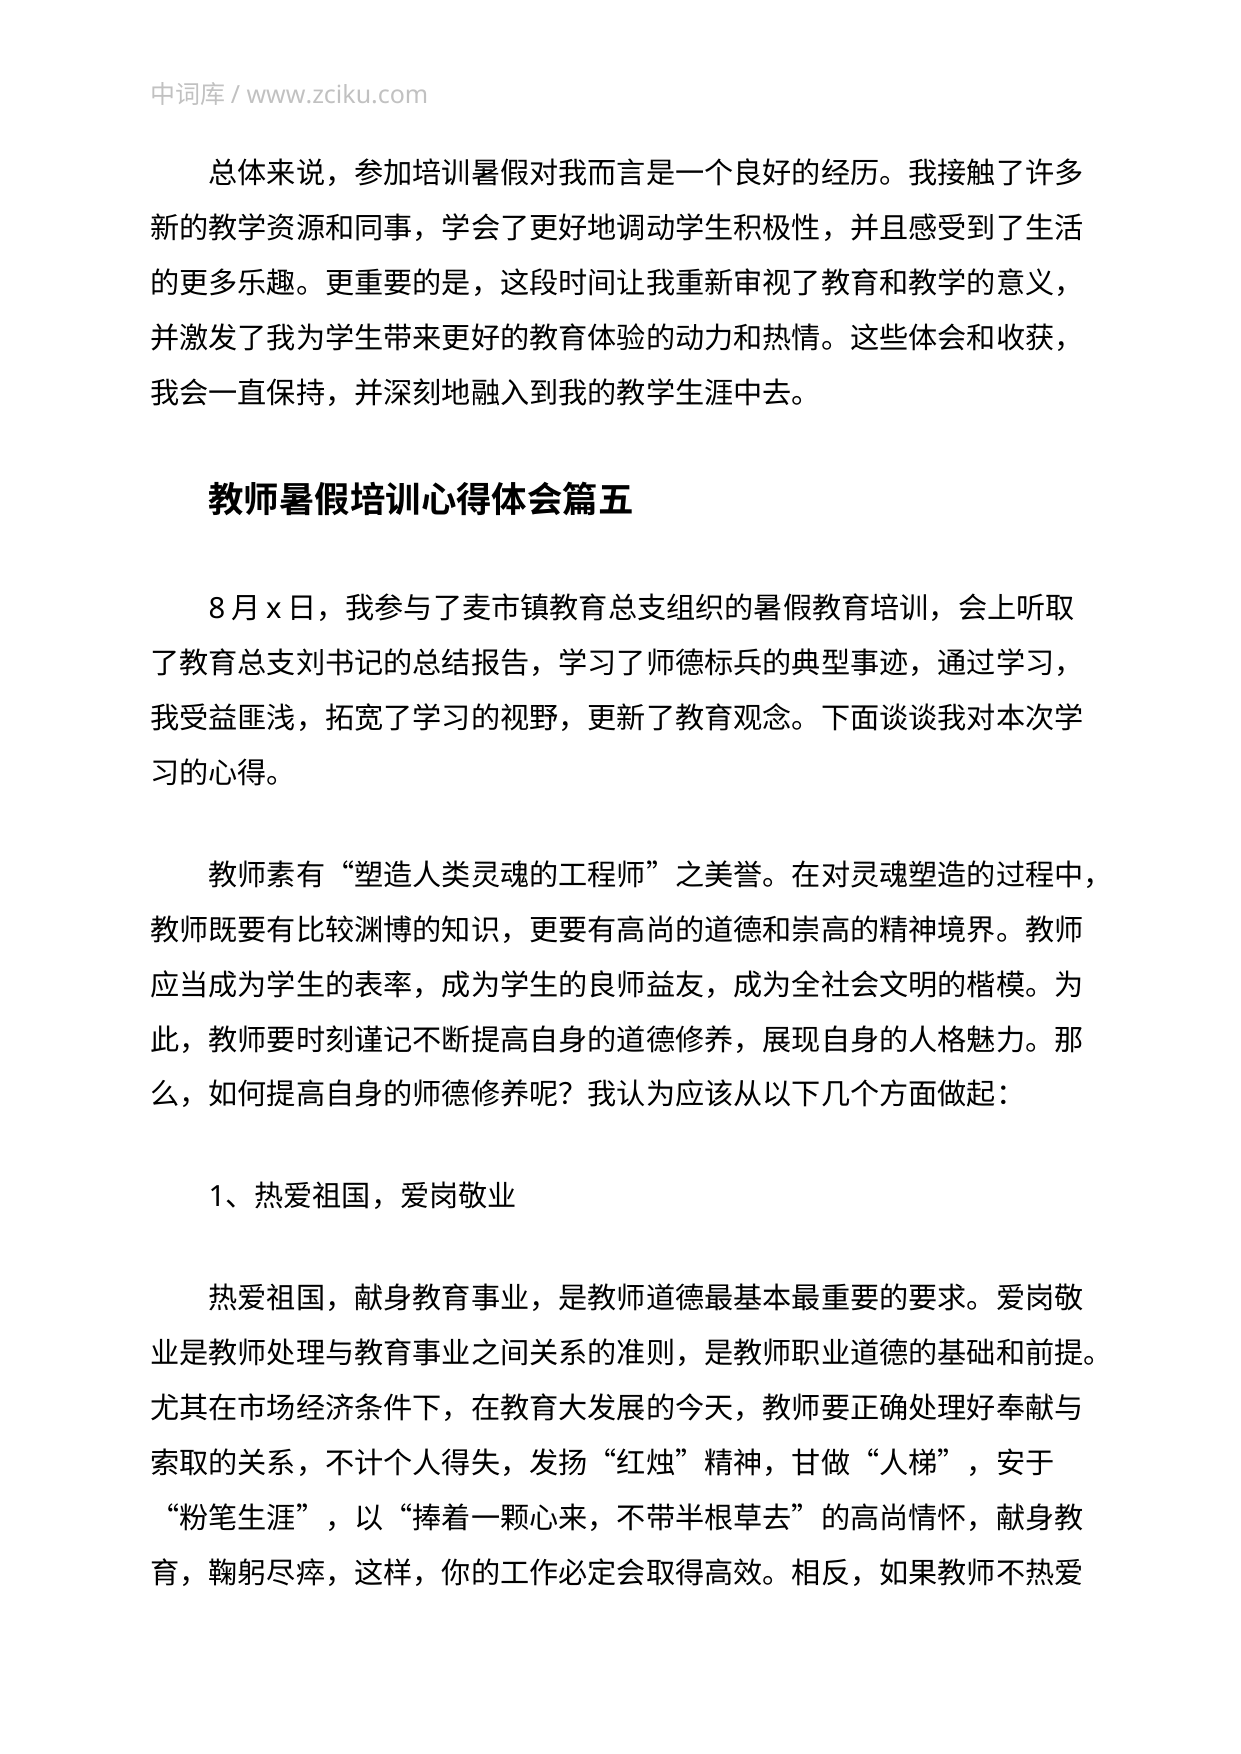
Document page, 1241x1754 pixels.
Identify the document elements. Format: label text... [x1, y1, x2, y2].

text 1、热爱祖国，爱岗敬业 [150, 1173, 1090, 1215]
text 教师暑假培训心得体会篇五 [150, 471, 1090, 523]
text 总体来说，参加培训暑假对我而言是一个良好的经历。我接触了许多新的教学资源和同事，学会了更好地调动学生积极性，并且感受到了生活的更多乐趣。更重要的是，这段时间让我重新审视了教育和教学的意义，并激发了我为学生带来更好的教育体验的动力和热情。这些体会和收获，我会一直保持，并深刻地融入到我的教学生涯中去。 [150, 150, 1090, 412]
text 8月x日，我参与了麦市镇教育总支组织的暑假教育培训，会上听取了教育总支刘书记的总结报告，学习了师德标兵的典型事迹，通过学习，我受益匪浅，拓宽了学习的视野，更新了教育观念。下面谈谈我对本次学习的心得。 [150, 585, 1090, 792]
text 教师素有“塑造人类灵魂的工程师”之美誉。在对灵魂塑造的过程中，教师既要有比较渊博的知识，更要有高尚的道德和崇高的精神境界。教师应当成为学生的表率，成为学生的良师益友，成为全社会文明的楷模。为此，教师要时刻谨记不断提高自身的道德修养，展现自身的人格魅力。那么，如何提高自身的师德修养呢？我认为应该从以下几个方面做起： [150, 851, 1090, 1113]
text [150, 1275, 1090, 1591]
